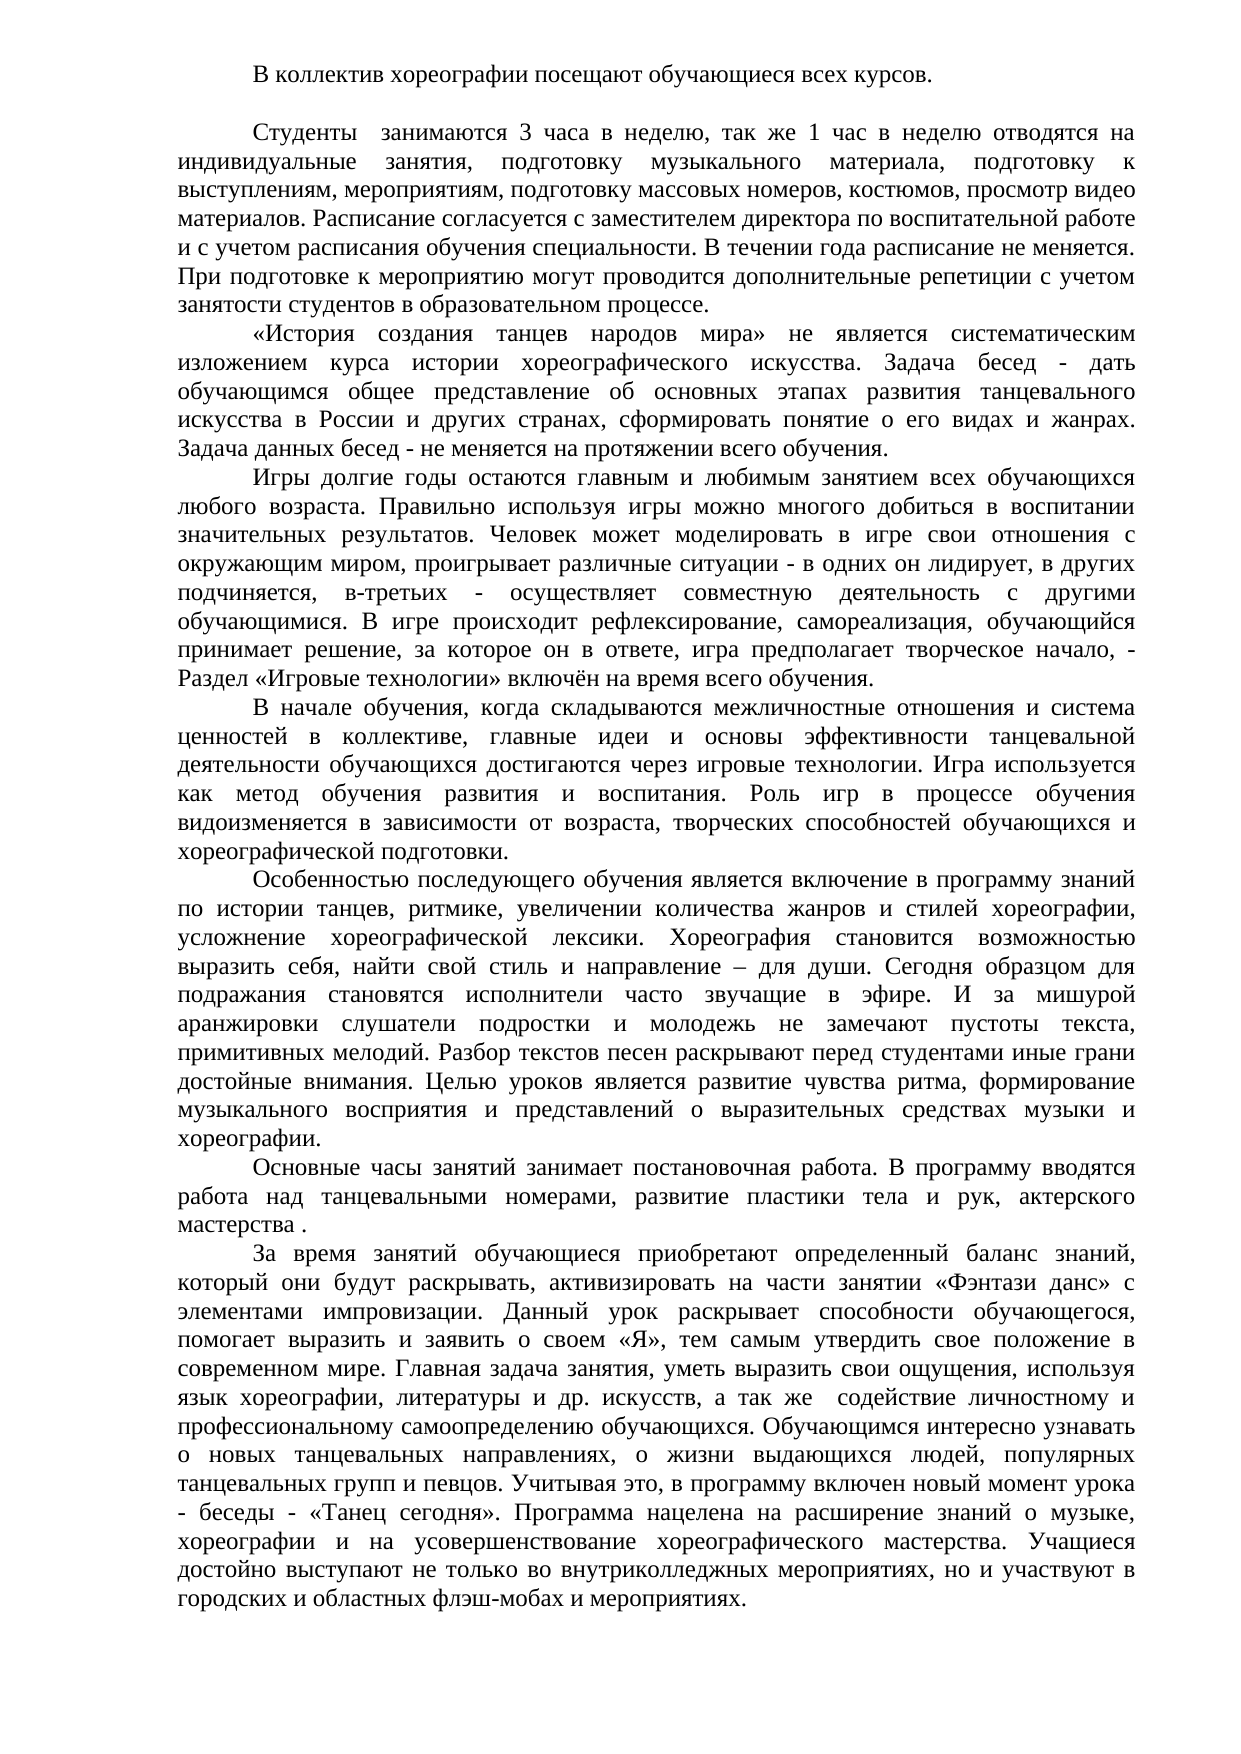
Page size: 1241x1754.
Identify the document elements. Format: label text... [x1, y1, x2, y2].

text Основные часы занятий занимает постановочная работа. В программу вводятся работа над танцевальными номерами, развитие пластики тела и рук, актерского мастерства . [177, 1152, 1136, 1238]
text Игры долгие годы остаются главным и любимым занятием всех обучающихся любого возраста. Правильно используя игры можно многого добиться в воспитании значительных результатов. Человек может моделировать в игре свои отношения с окружающим миром, проигрывает различные ситуации - в одних он лидирует, в других подчиняется, в-третьих - осуществляет совместную деятельность с другими обучающимися. В игре происходит рефлексирование, самореализация, обучающийся принимает решение, за которое он в ответе, игра предполагает творческое начало, - Раздел «Игровые технологии» включён на время всего обучения. [177, 462, 1136, 692]
text В коллектив хореографии посещают обучающиеся всех курсов. [177, 59, 1136, 88]
text В начале обучения, когда складываются межличностные отношения и система ценностей в коллективе, главные идеи и основы эффективности танцевальной деятельности обучающихся достигаются через игровые технологии. Игра используется как метод обучения развития и воспитания. Роль игр в процессе обучения видоизменяется в зависимости от возраста, творческих способностей обучающихся и хореографической подготовки. [177, 692, 1136, 864]
text Студенты занимаются 3 часа в неделю, так же 1 час в неделю отводятся на индивидуальные занятия, подготовку музыкального материала, подготовку к выступлениям, мероприятиям, подготовку массовых номеров, костюмов, просмотр видео материалов. Расписание согласуется с заместителем директора по воспитательной работе и с учетом расписания обучения специальности. В течении года расписание не меняется. При подготовке к мероприятию могут проводится дополнительные репетиции с учетом занятости студентов в образовательном процессе. [177, 117, 1136, 318]
text Особенностью последующего обучения является включение в программу знаний по истории танцев, ритмике, увеличении количества жанров и стилей хореографии, усложнение хореографической лексики. Хореография становится возможностью выразить себя, найти свой стиль и направление – для души. Сегодня образцом для подражания становятся исполнители часто звучащие в эфире. И за мишурой аранжировки слушатели подростки и молодежь не замечают пустоты текста, примитивных мелодий. Разбор текстов песен раскрывают перед студентами иные грани достойные внимания. Целью уроков является развитие чувства ритма, формирование музыкального восприятия и представлений о выразительных средствах музыки и хореографии. [177, 864, 1136, 1152]
text За время занятий обучающиеся приобретают определенный баланс знаний, который они будут раскрывать, активизировать на части занятии «Фэнтази данс» с элементами импровизации. Данный урок раскрывает способности обучающегося, помогает выразить и заявить о своем «Я», тем самым утвердить свое положение в современном мире. Главная задача занятия, уметь выразить свои ощущения, используя язык хореографии, литературы и др. искусств, а так же содействие личностному и профессиональному самоопределению обучающихся. Обучающимся интересно узнавать о новых танцевальных направлениях, о жизни выдающихся людей, популярных танцевальных групп и певцов. Учитывая это, в программу включен новый момент урока - беседы - «Танец сегодня». Программа нацелена на расширение знаний о музыке, хореографии и на усовершенствование хореографического мастерства. Учащиеся достойно выступают не только во внутриколледжных мероприятиях, но и участвуют в городских и областных флэш-мобах и мероприятиях. [177, 1238, 1136, 1612]
text «История создания танцев народов мира» не является систематическим изложением курса истории хореографического искусства. Задача бесед - дать обучающимся общее представление об основных этапах развития танцевального искусства в России и других странах, сформировать понятие о его видах и жанрах. Задача данных бесед - не меняется на протяжении всего обучения. [177, 318, 1136, 462]
